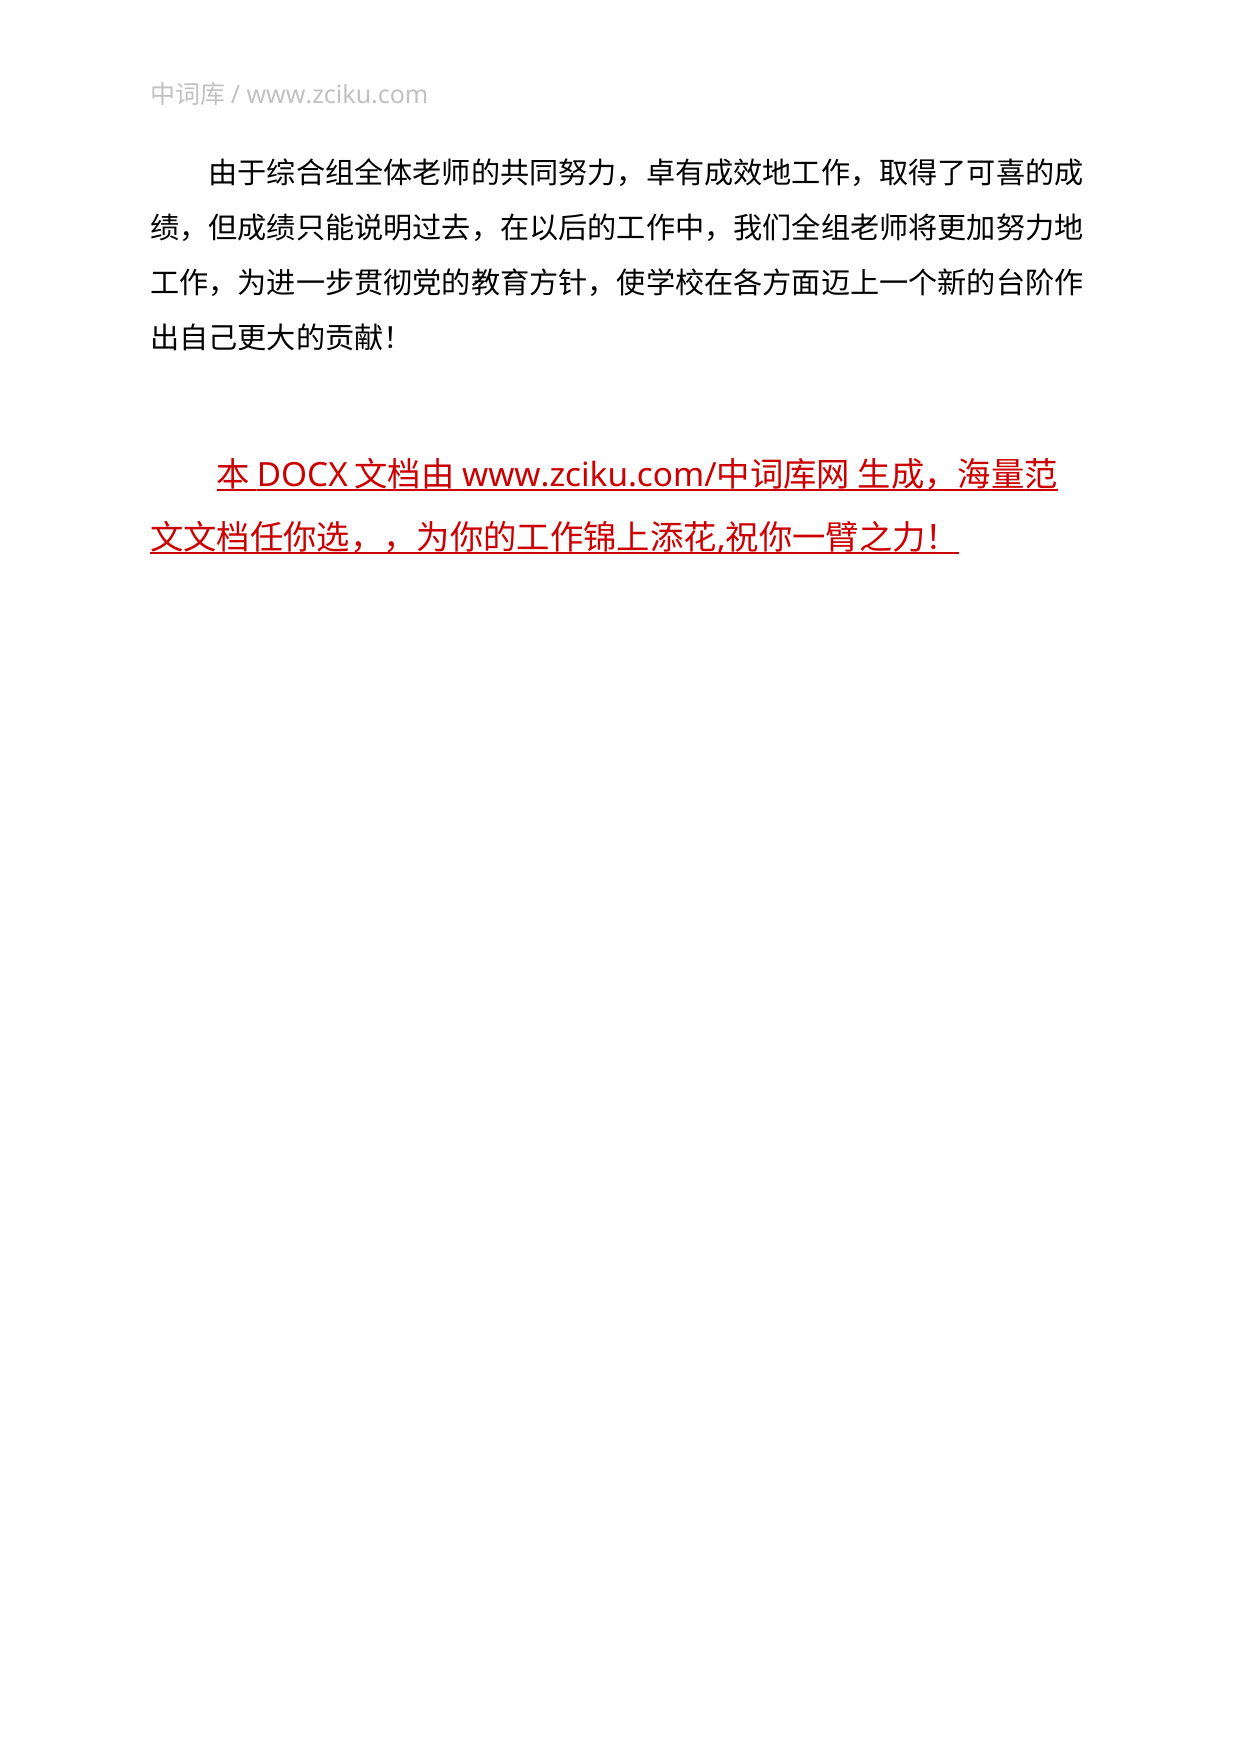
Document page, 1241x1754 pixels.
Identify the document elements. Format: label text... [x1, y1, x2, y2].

text 由于综合组全体老师的共同努力，卓有成效地工作，取得了可喜的成绩，但成绩只能说明过去，在以后的工作中，我们全组老师将更加努力地工作，为进一步贯彻党的教育方针，使学校在各方面迈上一个新的台阶作出自己更大的贡献！ [150, 150, 1090, 357]
text 本DOCX文档由 www.zciku.com/中词库网 生成，海量范文文档任你选，，为你的工作锦上添花,祝你一臂之力！ [150, 448, 1090, 559]
